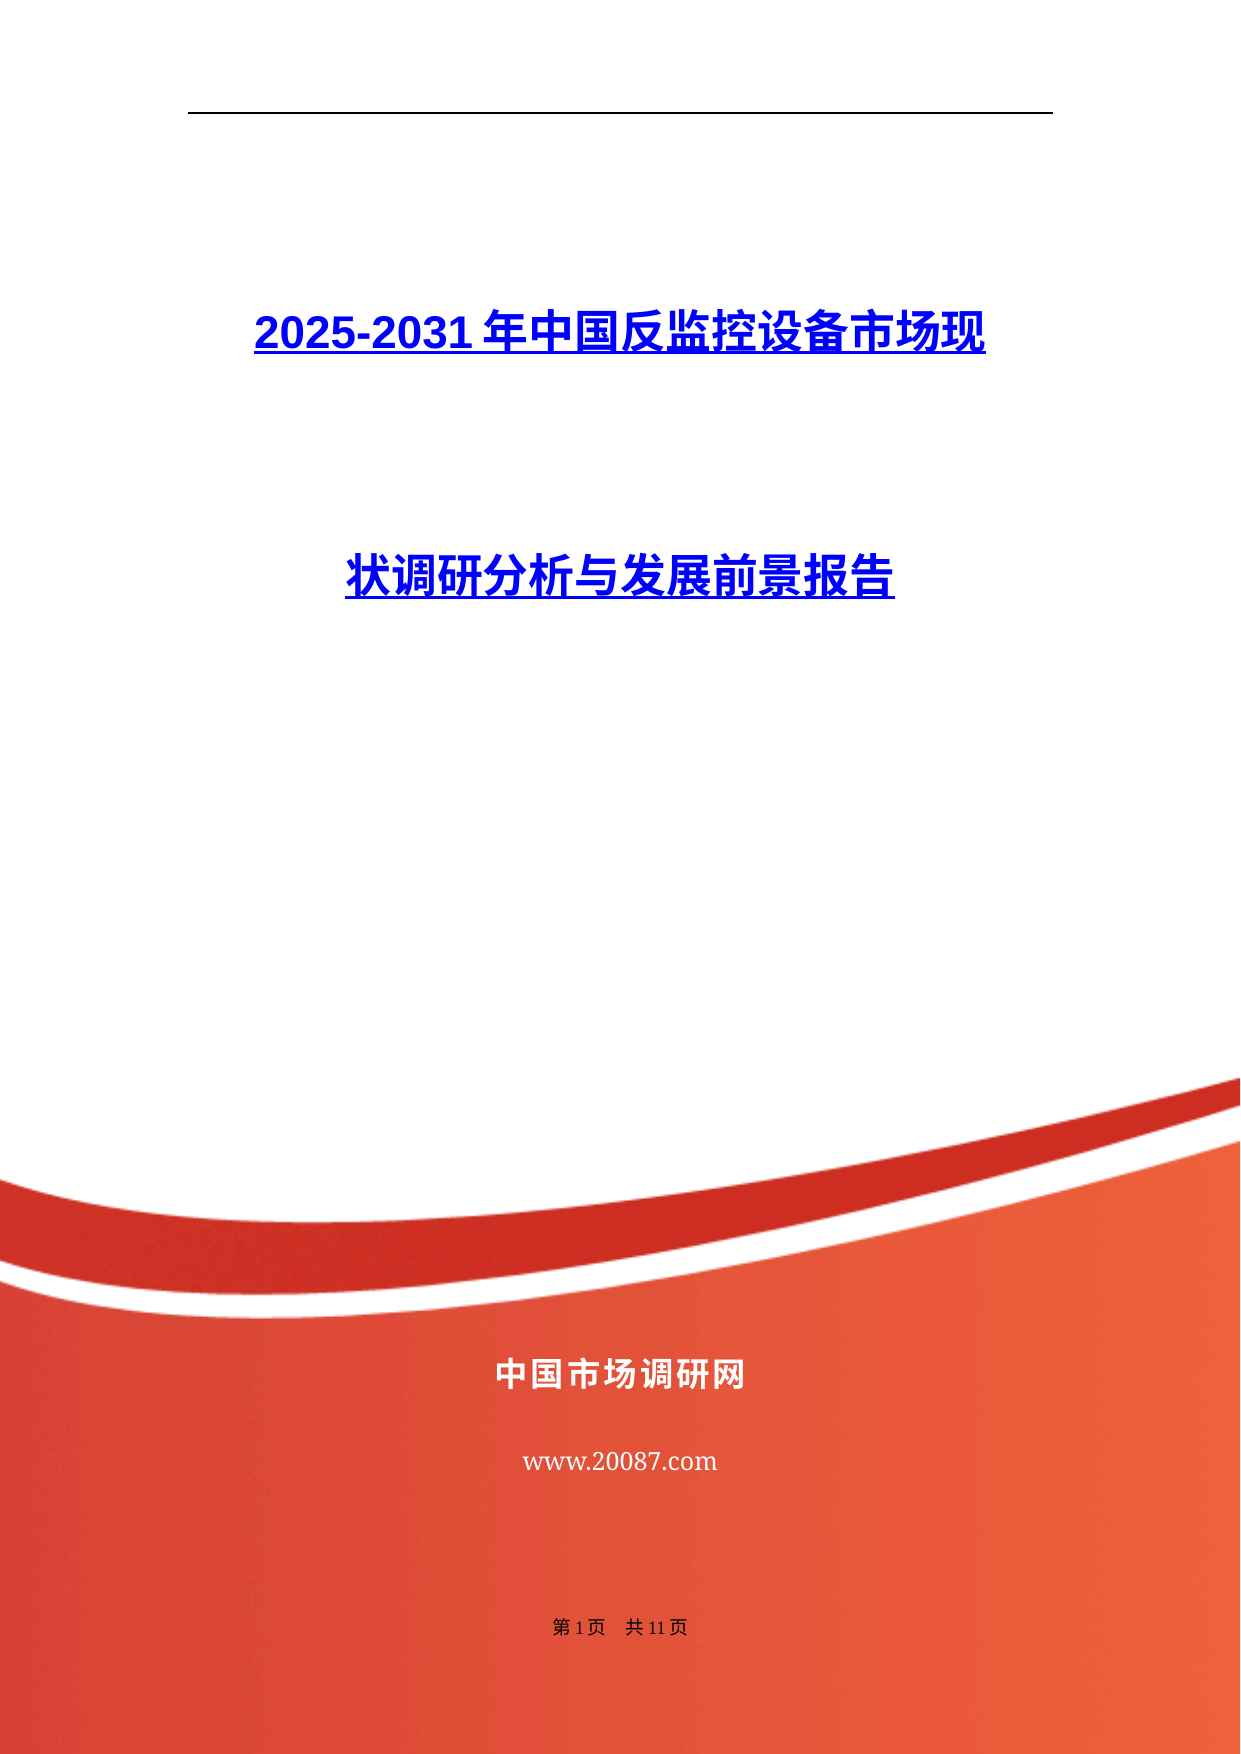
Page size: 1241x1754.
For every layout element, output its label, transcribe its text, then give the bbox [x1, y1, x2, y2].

picture [0, 1006, 1241, 1754]
subtitle 中国市场调研网 [187, 1339, 1053, 1404]
table_header 2025-2031年中国反监控设备市场现状调研分析与发展前景报告 [188, 207, 1053, 773]
text www.20087.com [187, 1428, 1053, 1493]
